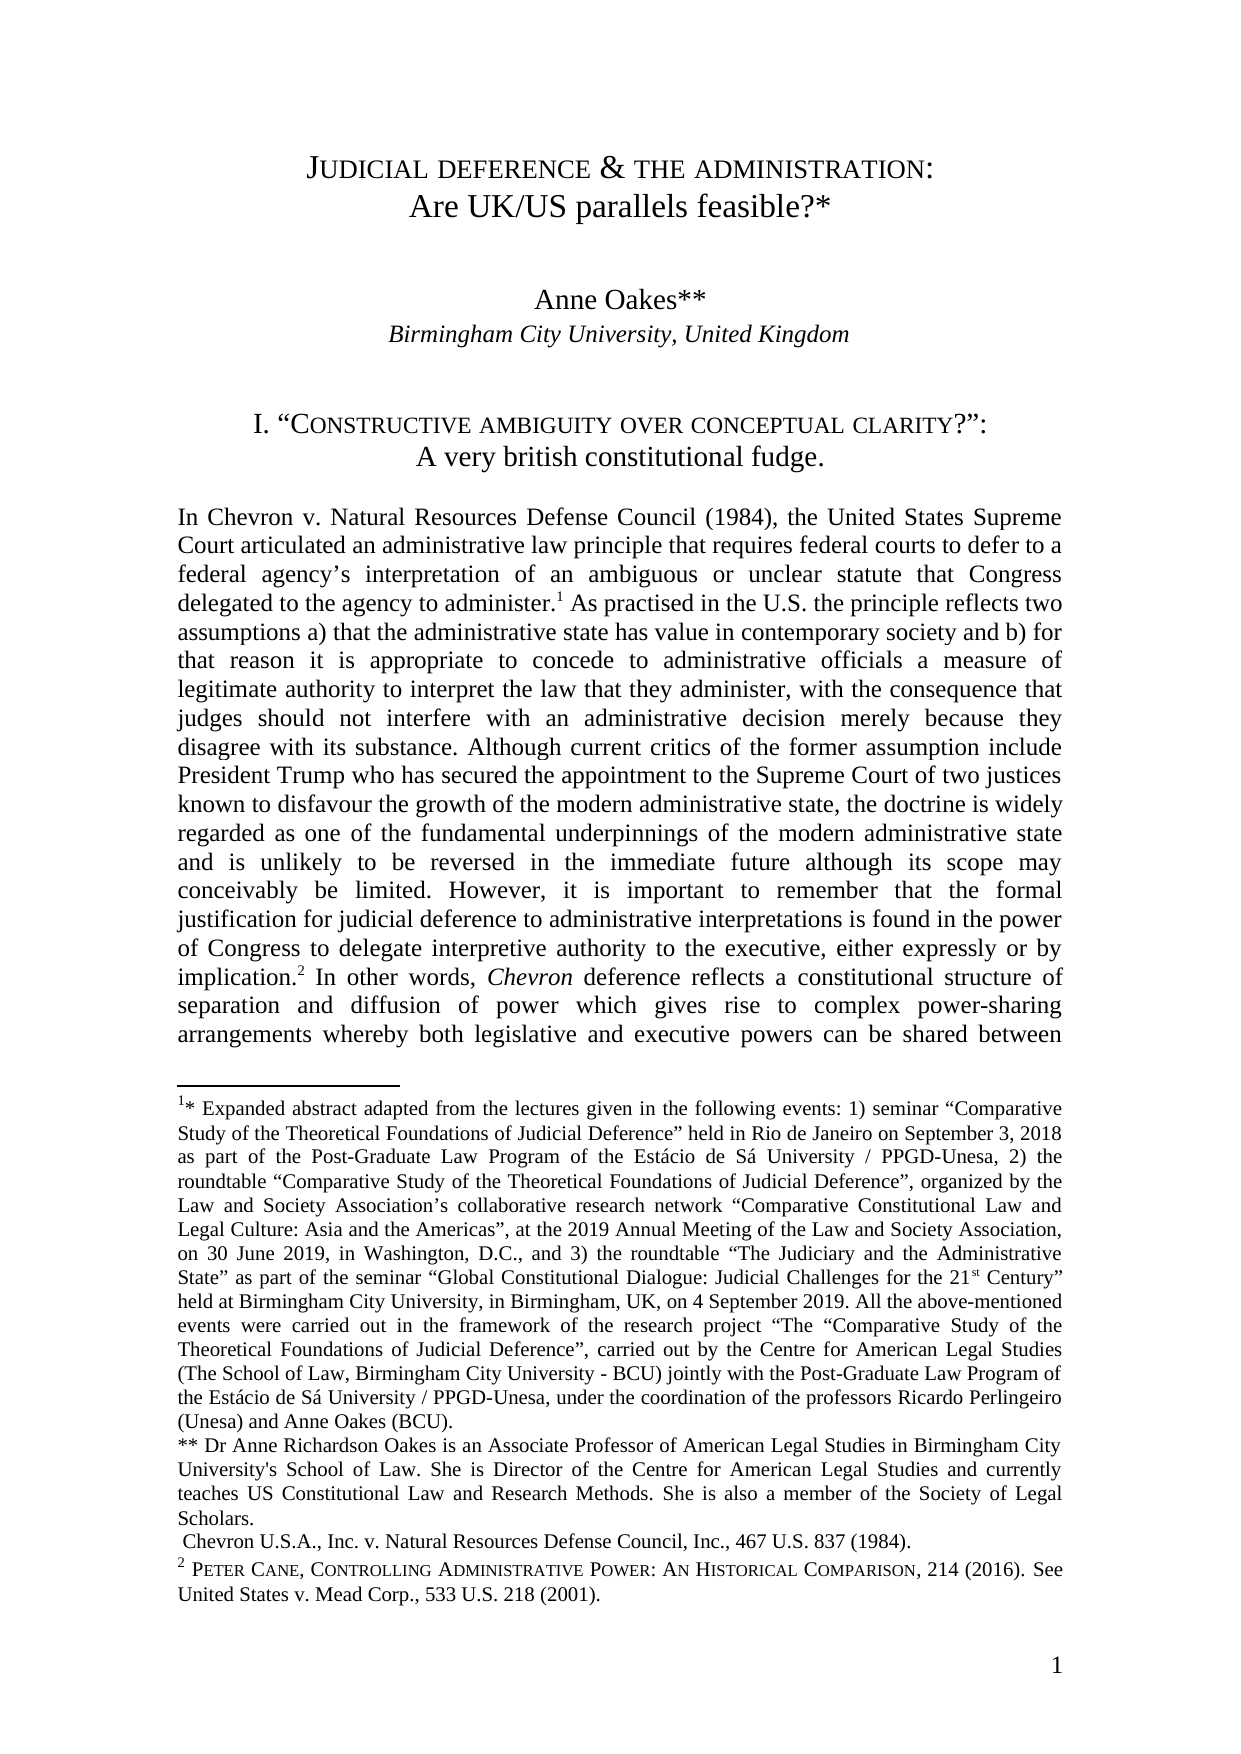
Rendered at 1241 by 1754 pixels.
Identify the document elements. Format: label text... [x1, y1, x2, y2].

text Anne Oakes** [177, 282, 1063, 315]
text A very british constitutional fudge. [177, 439, 1063, 473]
text In Chevron v. Natural Resources Defense Council (1984), the United States Supreme Court articulated an administrative law principle that requires federal courts to defer to a federal agency’s interpretation of an ambiguous or unclear statute that Congress delegated to the agency to administer. As practised in the U.S. the principle reflects two assumptions a) that the administrative state has value in contemporary society and b) for that reason it is appropriate to concede to administrative officials a measure of legitimate authority to interpret the law that they administer, with the consequence that judges should not interfere with an administrative decision merely because they disagree with its substance. Although current critics of the former assumption include President Trump who has secured the appointment to the Supreme Court of two justices known to disfavour the growth of the modern administrative state, the doctrine is widely regarded as one of the fundamental underpinnings of the modern administrative state and is unlikely to be reversed in the immediate future although its scope may conceivably be limited. However, it is important to remember that the formal justification for judicial deference to administrative interpretations is found in the power of Congress to delegate interpretive authority to the executive, either expressly or by implication. In other words, Chevron deference reflects a constitutional structure of separation and diffusion of power which gives rise to complex power-sharing arrangements whereby both legislative and executive powers can be shared between Congress and the President and the judicial obligation is to “serve as a “check” on the political branches”. [177, 789, 1063, 1048]
text Judicial deference & the administration: [177, 148, 1063, 186]
text Are UK/US parallels feasible?* [177, 186, 1063, 224]
text Birmingham City University, United Kingdom [177, 319, 1063, 348]
text I. “Constructive ambiguity over conceptual clarity?”: [177, 406, 1063, 439]
